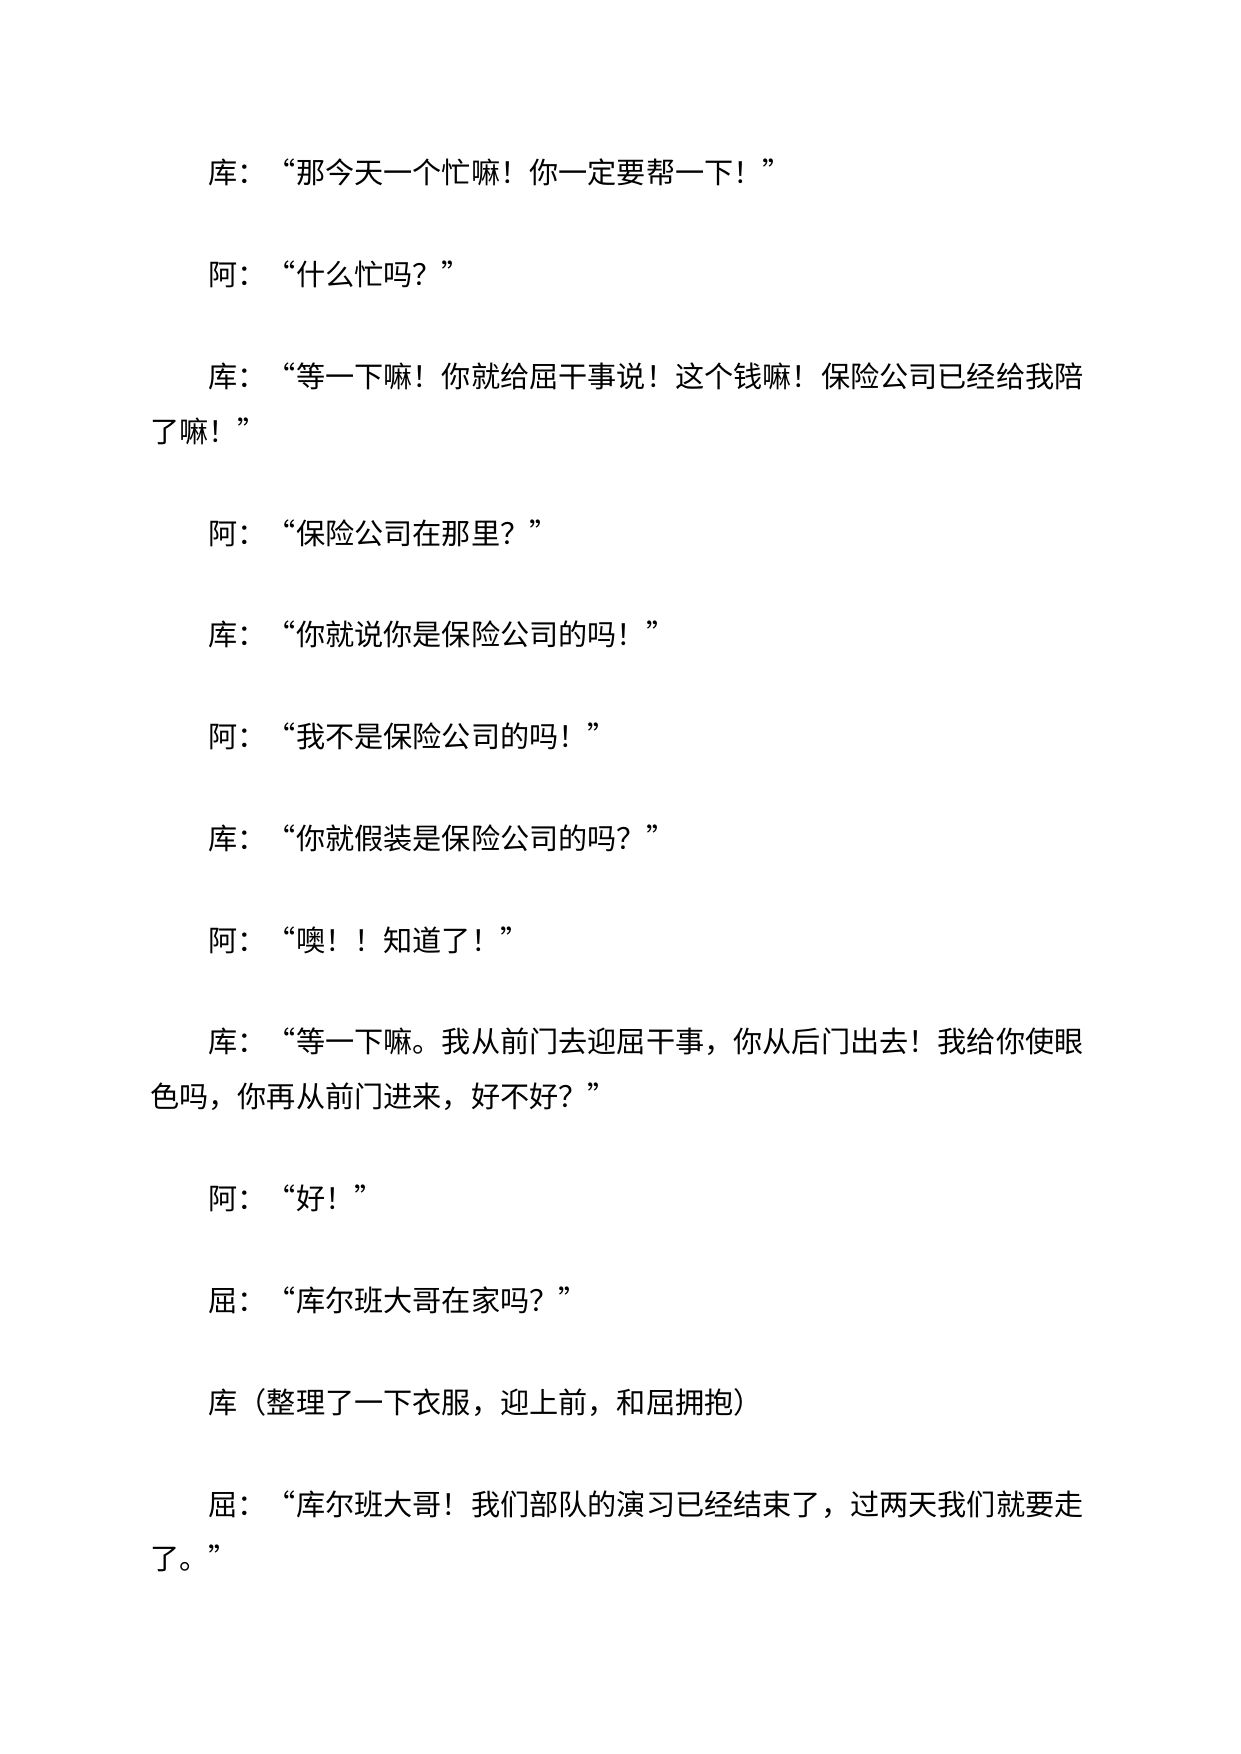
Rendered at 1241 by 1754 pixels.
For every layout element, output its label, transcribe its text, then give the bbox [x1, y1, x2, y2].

text 阿：“什么忙吗？” [150, 252, 1090, 294]
text 库（整理了一下衣服，迎上前，和屈拥抱） [150, 1379, 1090, 1422]
text 库：“等一下嘛。我从前门去迎屈干事，你从后门出去！我给你使眼色吗，你再从前门进来，好不好？” [150, 1019, 1090, 1116]
text 屈：“库尔班大哥！我们部队的演习已经结束了，过两天我们就要走了。” [150, 1481, 1090, 1578]
text 库：“你就假装是保险公司的吗？” [150, 816, 1090, 858]
text 阿：“好！” [150, 1176, 1090, 1218]
text 库：“那今天一个忙嘛！你一定要帮一下！” [150, 150, 1090, 192]
text 阿：“我不是保险公司的吗！” [150, 714, 1090, 756]
text 阿：“保险公司在那里？” [150, 510, 1090, 552]
text 库：“等一下嘛！你就给屈干事说！这个钱嘛！保险公司已经给我陪了嘛！” [150, 353, 1090, 451]
text 屈：“库尔班大哥在家吗？” [150, 1277, 1090, 1320]
text 阿：“噢！！知道了！” [150, 917, 1090, 959]
text 库：“你就说你是保险公司的吗！” [150, 612, 1090, 654]
